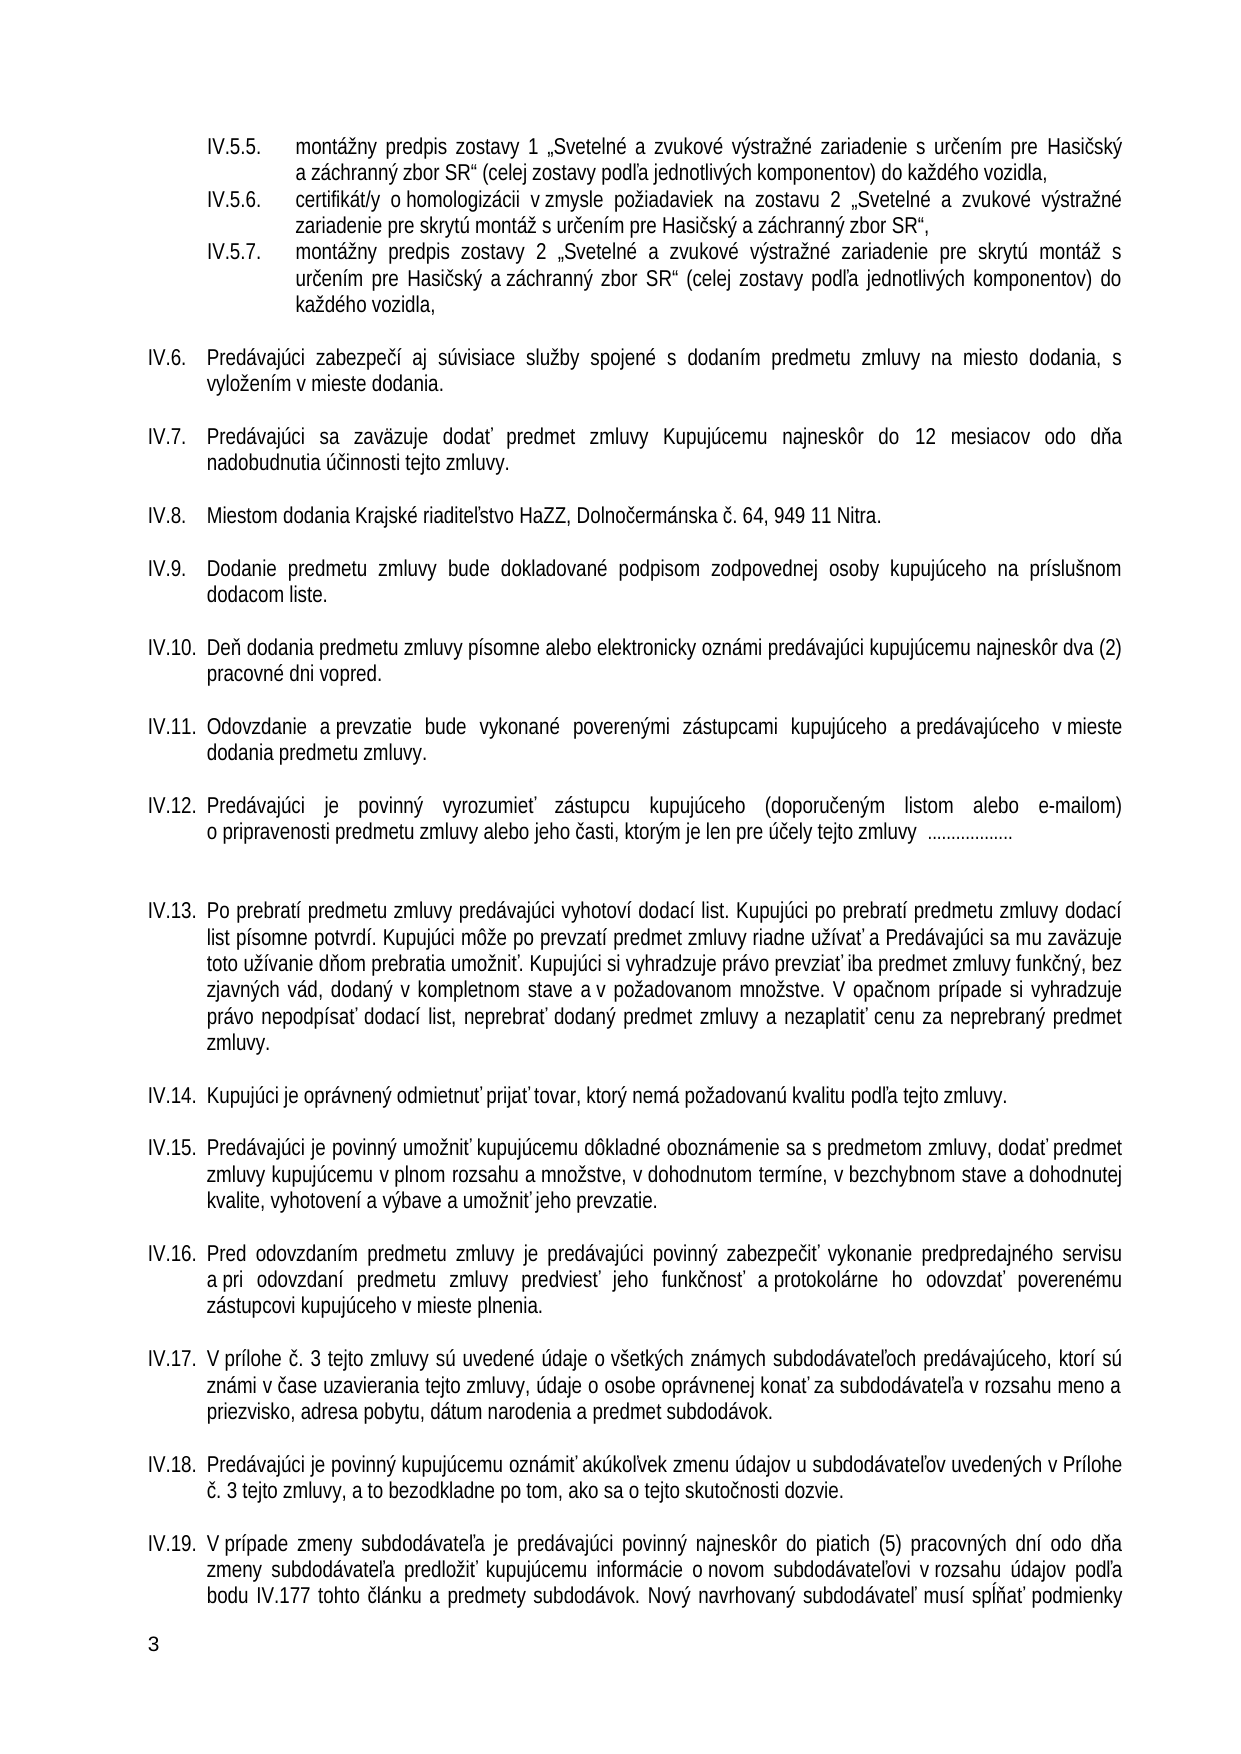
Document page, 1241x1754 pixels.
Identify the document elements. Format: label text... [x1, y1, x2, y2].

list V prílohe č. 3 tejto zmluvy sú uvedené údaje o všetkých známych subdodávateľoch predávajúceho, ktorí sú známi v čase uzavierania tejto zmluvy, údaje o osobe oprávnenej konať za subdodávateľa v rozsahu meno a priezvisko, adresa pobytu, dátum narodenia a predmet subdodávok. [148, 1345, 1122, 1424]
list Predávajúci je povinný vyrozumieť zástupcu kupujúceho (doporučeným listom alebo e-mailom) o pripravenosti predmetu zmluvy alebo jeho časti, ktorým je len pre účely tejto zmluvy .................. [148, 792, 1122, 844]
list Predávajúci je povinný umožniť kupujúcemu dôkladné oboznámenie sa s predmetom zmluvy, dodať predmet zmluvy kupujúcemu v plnom rozsahu a množstve, v dohodnutom termíne, v bezchybnom stave a dohodnutej kvalite, vyhotovení a výbave a umožniť jeho prevzatie. [148, 1134, 1122, 1213]
list Pred odovzdaním predmetu zmluvy je predávajúci povinný zabezpečiť vykonanie predpredajného servisu a pri odovzdaní predmetu zmluvy predviesť jeho funkčnosť a protokolárne ho odovzdať poverenému zástupcovi kupujúceho v mieste plnenia. [148, 1240, 1122, 1319]
list Kupujúci je oprávnený odmietnuť prijať tovar, ktorý nemá požadovanú kvalitu podľa tejto zmluvy. [148, 1082, 1122, 1108]
list certifikát/y o homologizácii v zmysle požiadaviek na zostavu 2 „Svetelné a zvukové výstražné zariadenie pre skrytú montáž s určením pre Hasičský a záchranný zbor SR“, [207, 186, 1122, 238]
list Predávajúci je povinný kupujúcemu oznámiť akúkoľvek zmenu údajov u subdodávateľov uvedených v Prílohe č. 3 tejto zmluvy, a to bezodkladne po tom, ako sa o tejto skutočnosti dozvie. [148, 1451, 1122, 1503]
list Odovzdanie a prevzatie bude vykonané poverenými zástupcami kupujúceho a predávajúceho v mieste dodania predmetu zmluvy. [148, 713, 1122, 765]
list montážny predpis zostavy 2 „Svetelné a zvukové výstražné zariadenie pre skrytú montáž s určením pre Hasičský a záchranný zbor SR“ (celej zostavy podľa jednotlivých komponentov) do každého vozidla, [207, 238, 1122, 317]
list Predávajúci sa zaväzuje dodať predmet zmluvy Kupujúcemu najneskôr do 12 mesiacov odo dňa nadobudnutia účinnosti tejto zmluvy. [148, 423, 1122, 476]
list Deň dodania predmetu zmluvy písomne alebo elektronicky oznámi predávajúci kupujúcemu najneskôr dva (2) pracovné dni vopred. [148, 634, 1122, 686]
list Miestom dodania Krajské riaditeľstvo HaZZ, Dolnočermánska č. 64, 949 11 Nitra. [148, 502, 1122, 528]
list Po prebratí predmetu zmluvy predávajúci vyhotoví dodací list. Kupujúci po prebratí predmetu zmluvy dodací list písomne potvrdí. Kupujúci môže po prevzatí predmet zmluvy riadne užívať a Predávajúci sa mu zaväzuje toto užívanie dňom prebratia umožniť. Kupujúci si vyhradzuje právo prevziať iba predmet zmluvy funkčný, bez zjavných vád, dodaný v kompletnom stave a v požadovanom množstve. V opačnom prípade si vyhradzuje právo nepodpísať dodací list, neprebrať dodaný predmet zmluvy a nezaplatiť cenu za neprebraný predmet zmluvy. [148, 897, 1122, 1055]
list Dodanie predmetu zmluvy bude dokladované podpisom zodpovednej osoby kupujúceho na príslušnom dodacom liste. [148, 554, 1122, 607]
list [148, 1530, 1122, 1609]
list Predávajúci zabezpečí aj súvisiace služby spojené s dodaním predmetu zmluvy na miesto dodania, s vyložením v mieste dodania. [148, 344, 1122, 396]
list montážny predpis zostavy 1 „Svetelné a zvukové výstražné zariadenie s určením pre Hasičský a záchranný zbor SR“ (celej zostavy podľa jednotlivých komponentov) do každého vozidla, [207, 133, 1122, 186]
